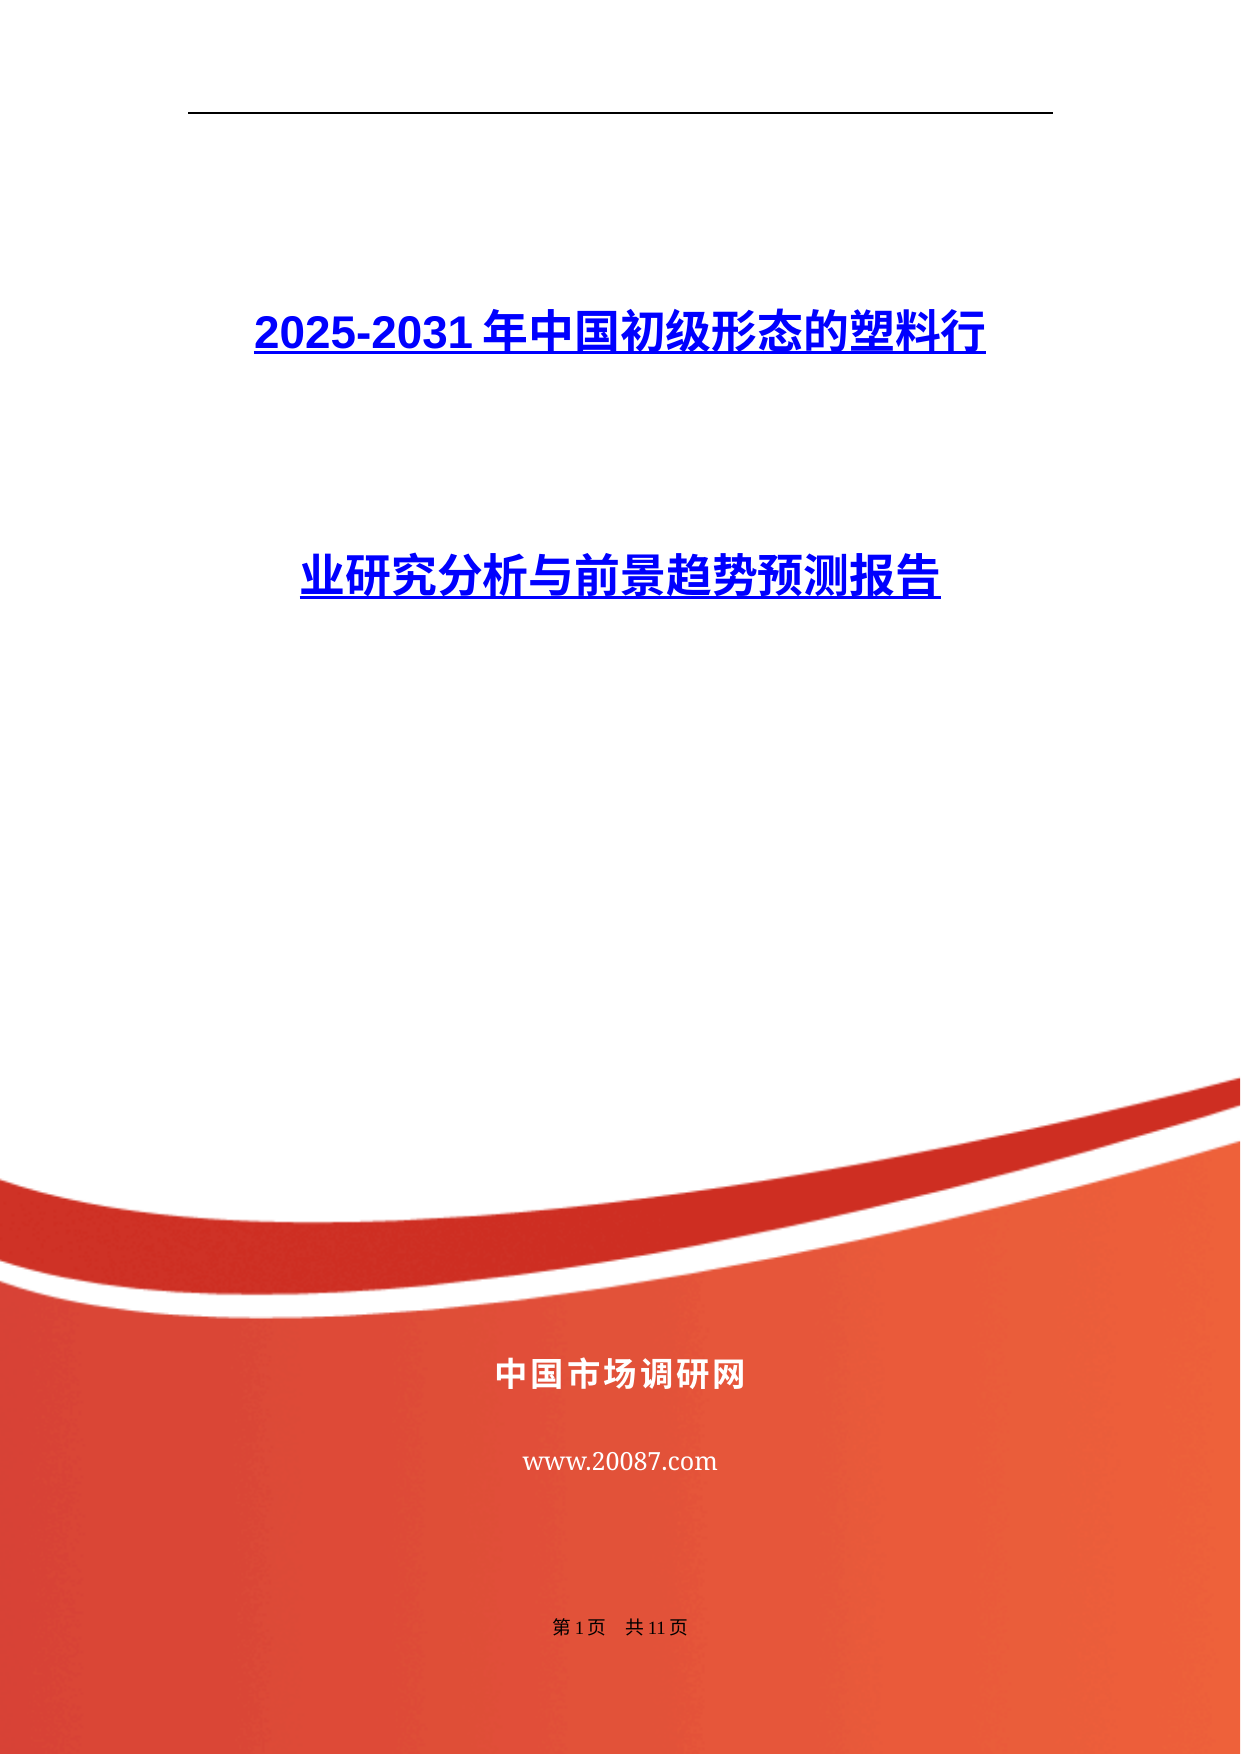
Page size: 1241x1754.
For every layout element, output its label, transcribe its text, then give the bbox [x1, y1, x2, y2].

text www.20087.com [187, 1428, 1053, 1493]
picture [0, 1006, 1241, 1754]
subtitle 中国市场调研网 [187, 1339, 1053, 1404]
table_header 2025-2031年中国初级形态的塑料行业研究分析与前景趋势预测报告 [188, 207, 1053, 773]
